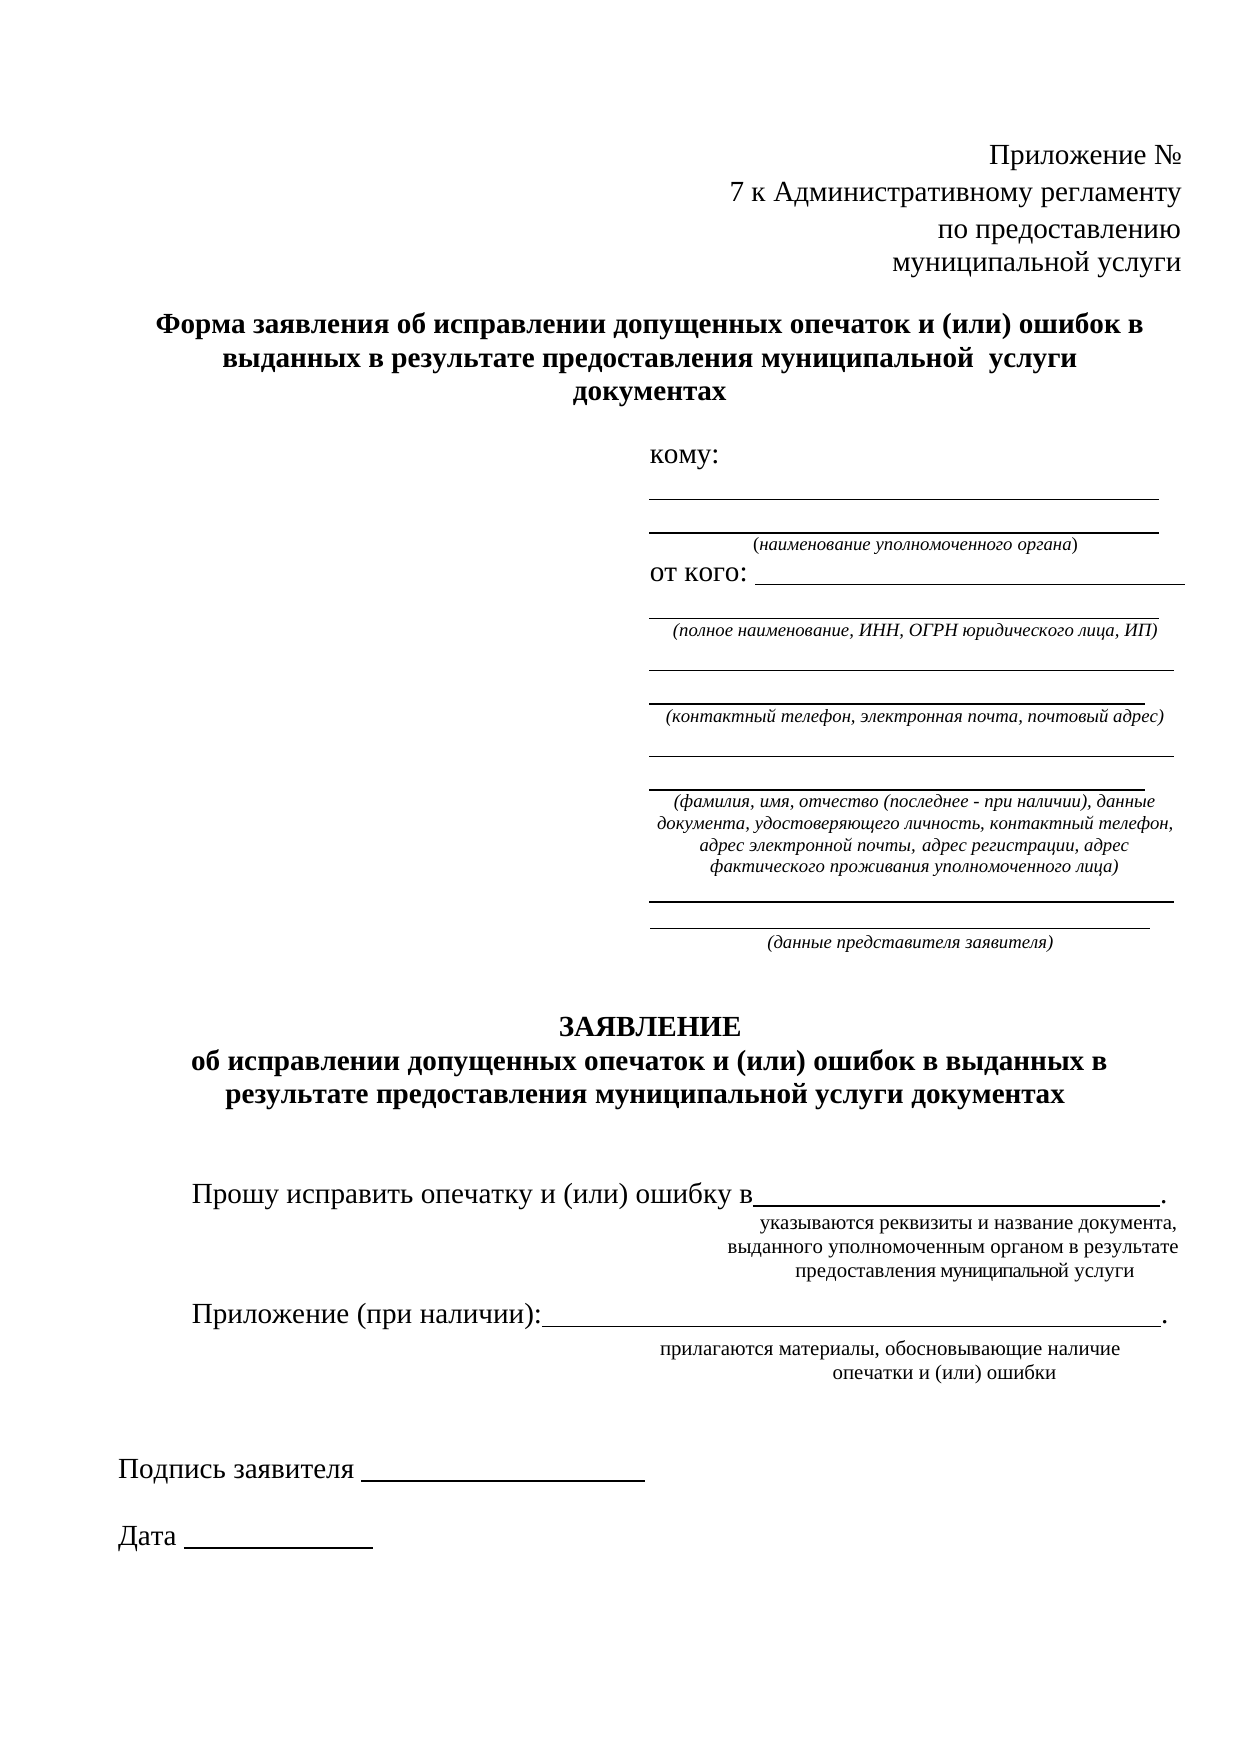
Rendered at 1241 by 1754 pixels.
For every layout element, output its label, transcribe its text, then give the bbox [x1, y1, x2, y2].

text Прошу исправить опечатку и (или) ошибку в . [192, 1176, 1196, 1210]
text фактического проживания уполномоченного лица) [634, 855, 1196, 876]
text указываются реквизиты и название документа, выданного уполномоченным органом в результате [727, 1210, 1180, 1258]
text Дата [118, 1518, 1196, 1552]
text (фамилия, имя, отчество (последнее - при наличии), данные [634, 782, 1196, 812]
subtitle ЗАЯВЛЕНИЕ [106, 1009, 741, 1043]
text муниципальной услуги [106, 248, 1181, 277]
text документа, удостоверяющего личность, контактный телефон, адрес электронной почты, адрес регистрации, адрес [638, 812, 1192, 855]
text прилагаются материалы, обосновывающие наличие [660, 1337, 1196, 1360]
text (полное наименование, ИНН, ОГРН юридического лица, ИП) [673, 614, 1196, 641]
text от кого: [638, 555, 1196, 588]
text опечатки и (или) ошибки [832, 1360, 1196, 1384]
subtitle Форма заявления об исправлении допущенных опечаток и (или) ошибок в выданных в результате предоставления муниципальной услуги документах [149, 306, 1150, 408]
text предоставления муниципальной услуги [795, 1258, 1196, 1282]
text кому: [172, 436, 1196, 469]
text Приложение № 7 к Административному регламенту по предоставлению [720, 137, 1182, 244]
text Приложение (при наличии): . [192, 1297, 1196, 1330]
subtitle об исправлении допущенных опечаток и (или) ошибок в выданных в результате предоставления муниципальной услуги документах [191, 1043, 1196, 1110]
text (данные представителя заявителя) [767, 931, 1196, 952]
text (наименование уполномоченного органа) [634, 525, 1196, 555]
text (контактный телефон, электронная почта, почтовый адрес) [666, 696, 1196, 726]
text Подпись заявителя [118, 1451, 1196, 1485]
